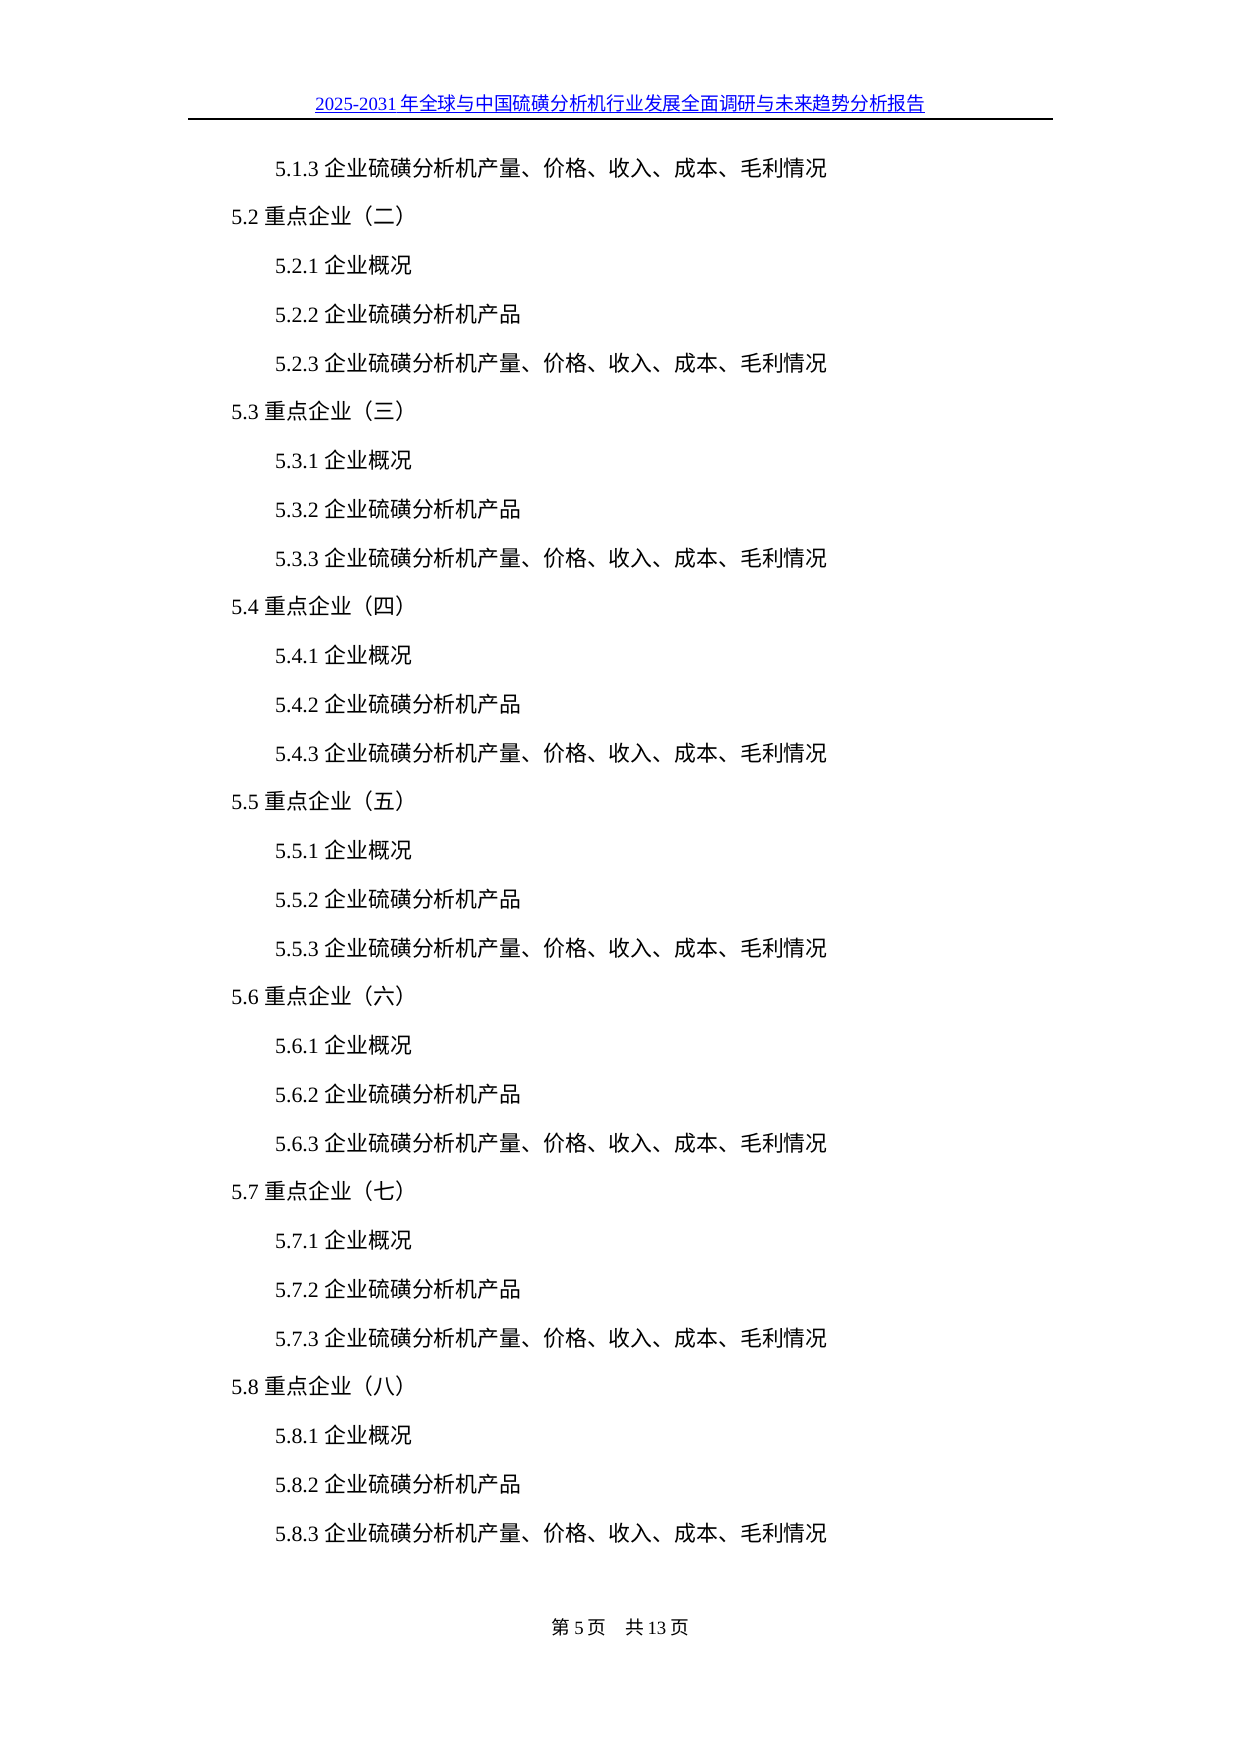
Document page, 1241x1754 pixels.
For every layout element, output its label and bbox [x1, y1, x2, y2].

text [187, 150, 1053, 1548]
